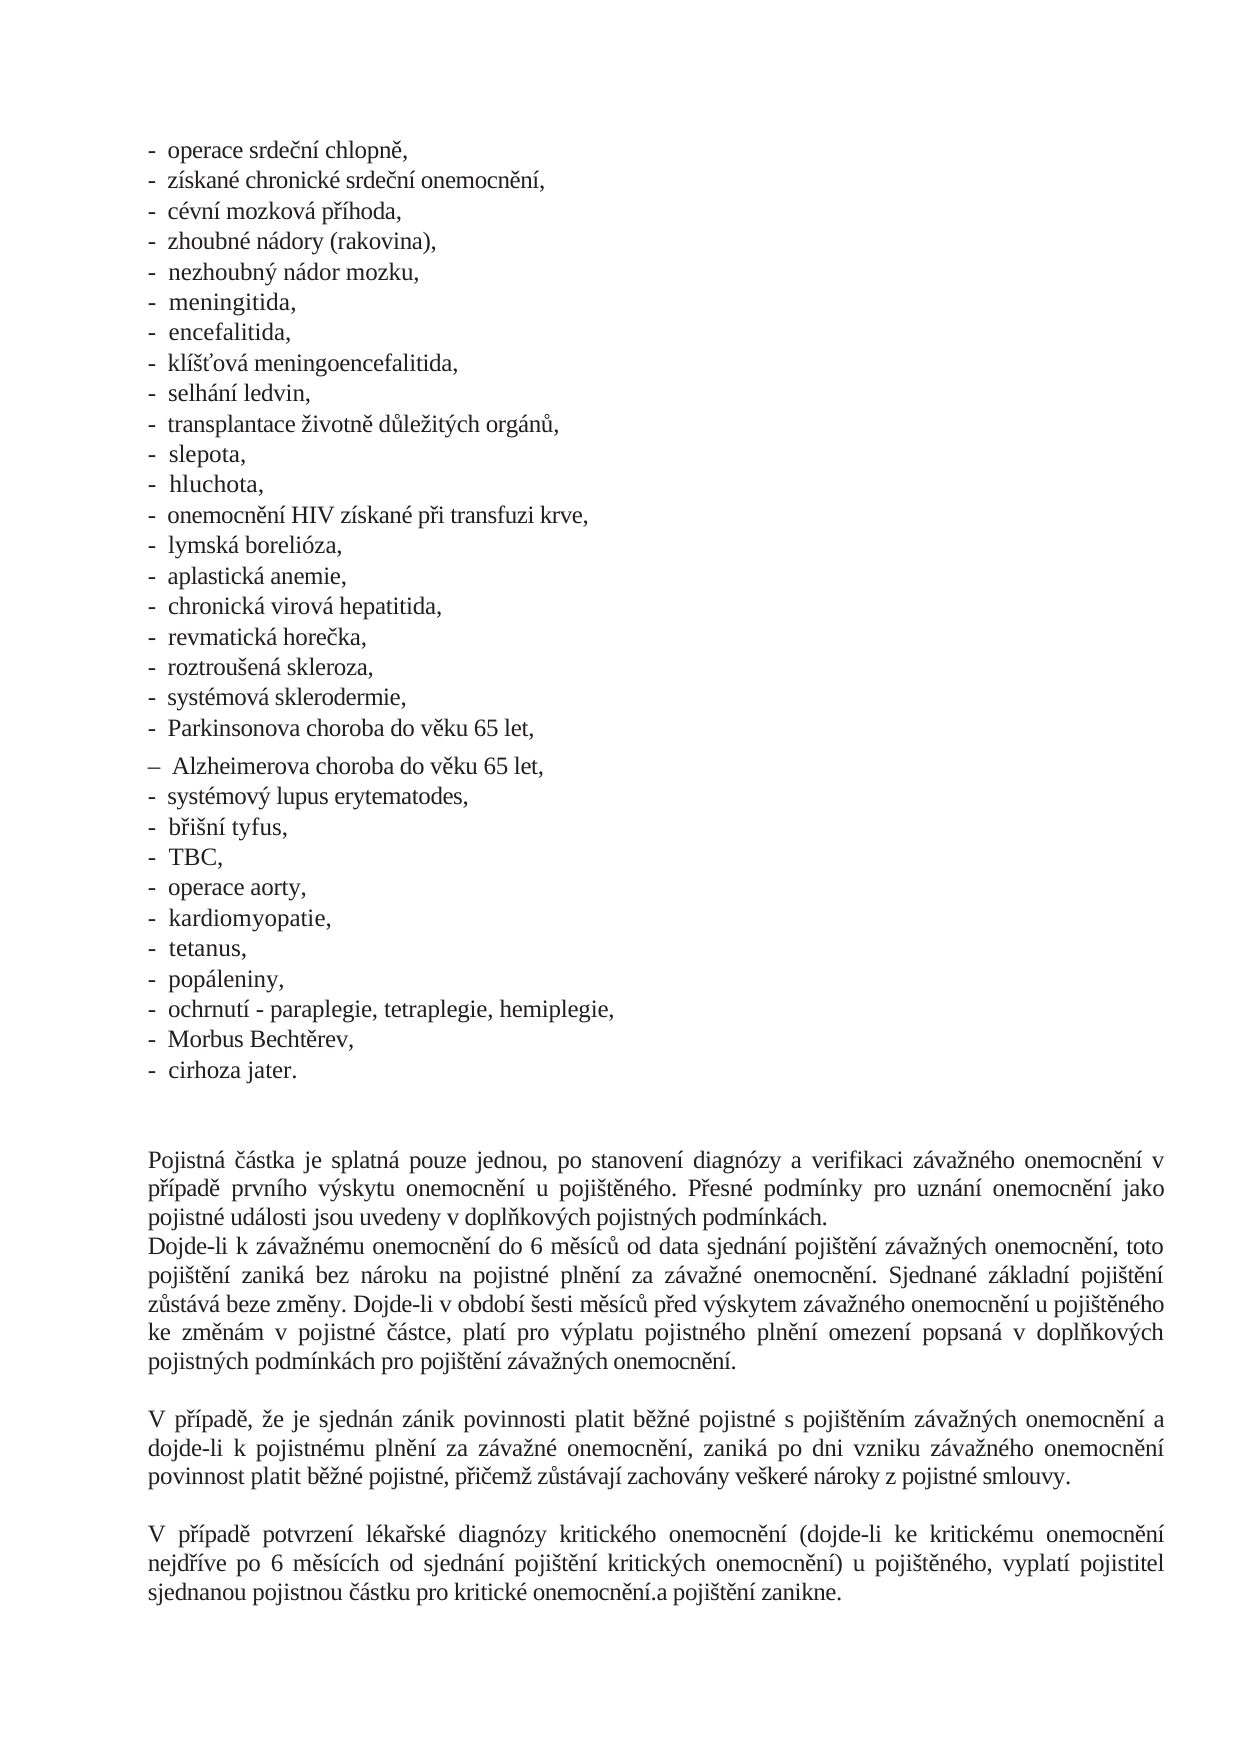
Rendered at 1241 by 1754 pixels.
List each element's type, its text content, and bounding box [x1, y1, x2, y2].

text - hluchota, [148, 469, 1165, 498]
text - aplastická anemie, [148, 561, 1165, 589]
text - břišní tyfus, [148, 812, 1165, 840]
text - operace srdeční chlopně, [148, 135, 1165, 164]
text - zhoubné nádory (rakovina), [148, 226, 1165, 255]
text - cirhoza jater. [148, 1055, 1165, 1084]
text - Parkinsonova choroba do věku 65 let, [148, 713, 1165, 742]
text - slepota, [148, 439, 1165, 468]
text - popáleniny, [148, 964, 1165, 992]
text - systémový lupus erytematodes, [148, 781, 1165, 810]
text - systémová sklerodermie, [148, 682, 1165, 711]
text Pojistná částka je splatná pouze jednou, po stanovení diagnózy a verifikaci závažného onemocnění v případě prvního výskytu onemocnění u pojištěného. Přesné podmínky pro uznání onemocnění jako pojistné události jsou uvedeny v doplňkových pojistných podmínkách. [148, 1145, 1165, 1231]
text - cévní mozková příhoda, [148, 196, 1165, 224]
text V případě potvrzení lékařské diagnózy kritického onemocnění (dojde-li ke kritickému onemocnění nejdříve po 6 měsících od sjednání pojištění kritických onemocnění) u pojištěného, vyplatí pojistitel sjednanou pojistnou částku pro kritické onemocnění.a pojištění zanikne. [148, 1519, 1165, 1606]
text - onemocnění HIV získané při transfuzi krve, [148, 500, 1165, 529]
text - získané chronické srdeční onemocnění, [148, 165, 1165, 194]
text - roztroušená skleroza, [148, 652, 1165, 681]
text - transplantace životně důležitých orgánů, [148, 409, 1165, 437]
text - selhání ledvin, [148, 378, 1165, 407]
text - chronická virová hepatitida, [148, 591, 1165, 620]
text - operace aorty, [148, 872, 1165, 901]
text - nezhoubný nádor mozku, [148, 257, 1165, 285]
text Dojde-li k závažnému onemocnění do 6 měsíců od data sjednání pojištění závažných onemocnění, toto pojištění zaniká bez nároku na pojistné plnění za závažné onemocnění. Sjednané základní pojištění zůstává beze změny. Dojde-li v období šesti měsíců před výskytem závažného onemocnění u pojištěného ke změnám v pojistné částce, platí pro výplatu pojistného plnění omezení popsaná v doplňkových pojistných podmínkách pro pojištění závažných onemocnění. [148, 1231, 1165, 1375]
text - revmatická horečka, [148, 622, 1165, 650]
text - encefalitida, [148, 317, 1165, 346]
text - kardiomyopatie, [148, 903, 1165, 932]
text - klíšťová meningoencefalitida, [148, 348, 1165, 377]
text - ochrnutí - paraplegie, tetraplegie, hemiplegie, [148, 994, 1165, 1023]
text - lymská borelióza, [148, 530, 1165, 559]
text - meningitida, [148, 287, 1165, 316]
text V případě, že je sjednán zánik povinnosti platit běžné pojistné s pojištěním závažných onemocnění a dojde-li k pojistnému plnění za závažné onemocnění, zaniká po dni vzniku závažného onemocnění povinnost platit běžné pojistné, přičemž zůstávají zachovány veškeré nároky z pojistné smlouvy. [148, 1404, 1165, 1490]
text - Morbus Bechtěrev, [148, 1024, 1165, 1053]
text - TBC, [148, 842, 1165, 871]
text - tetanus, [148, 933, 1165, 962]
text – Alzheimerova choroba do věku 65 let, [148, 751, 1165, 779]
